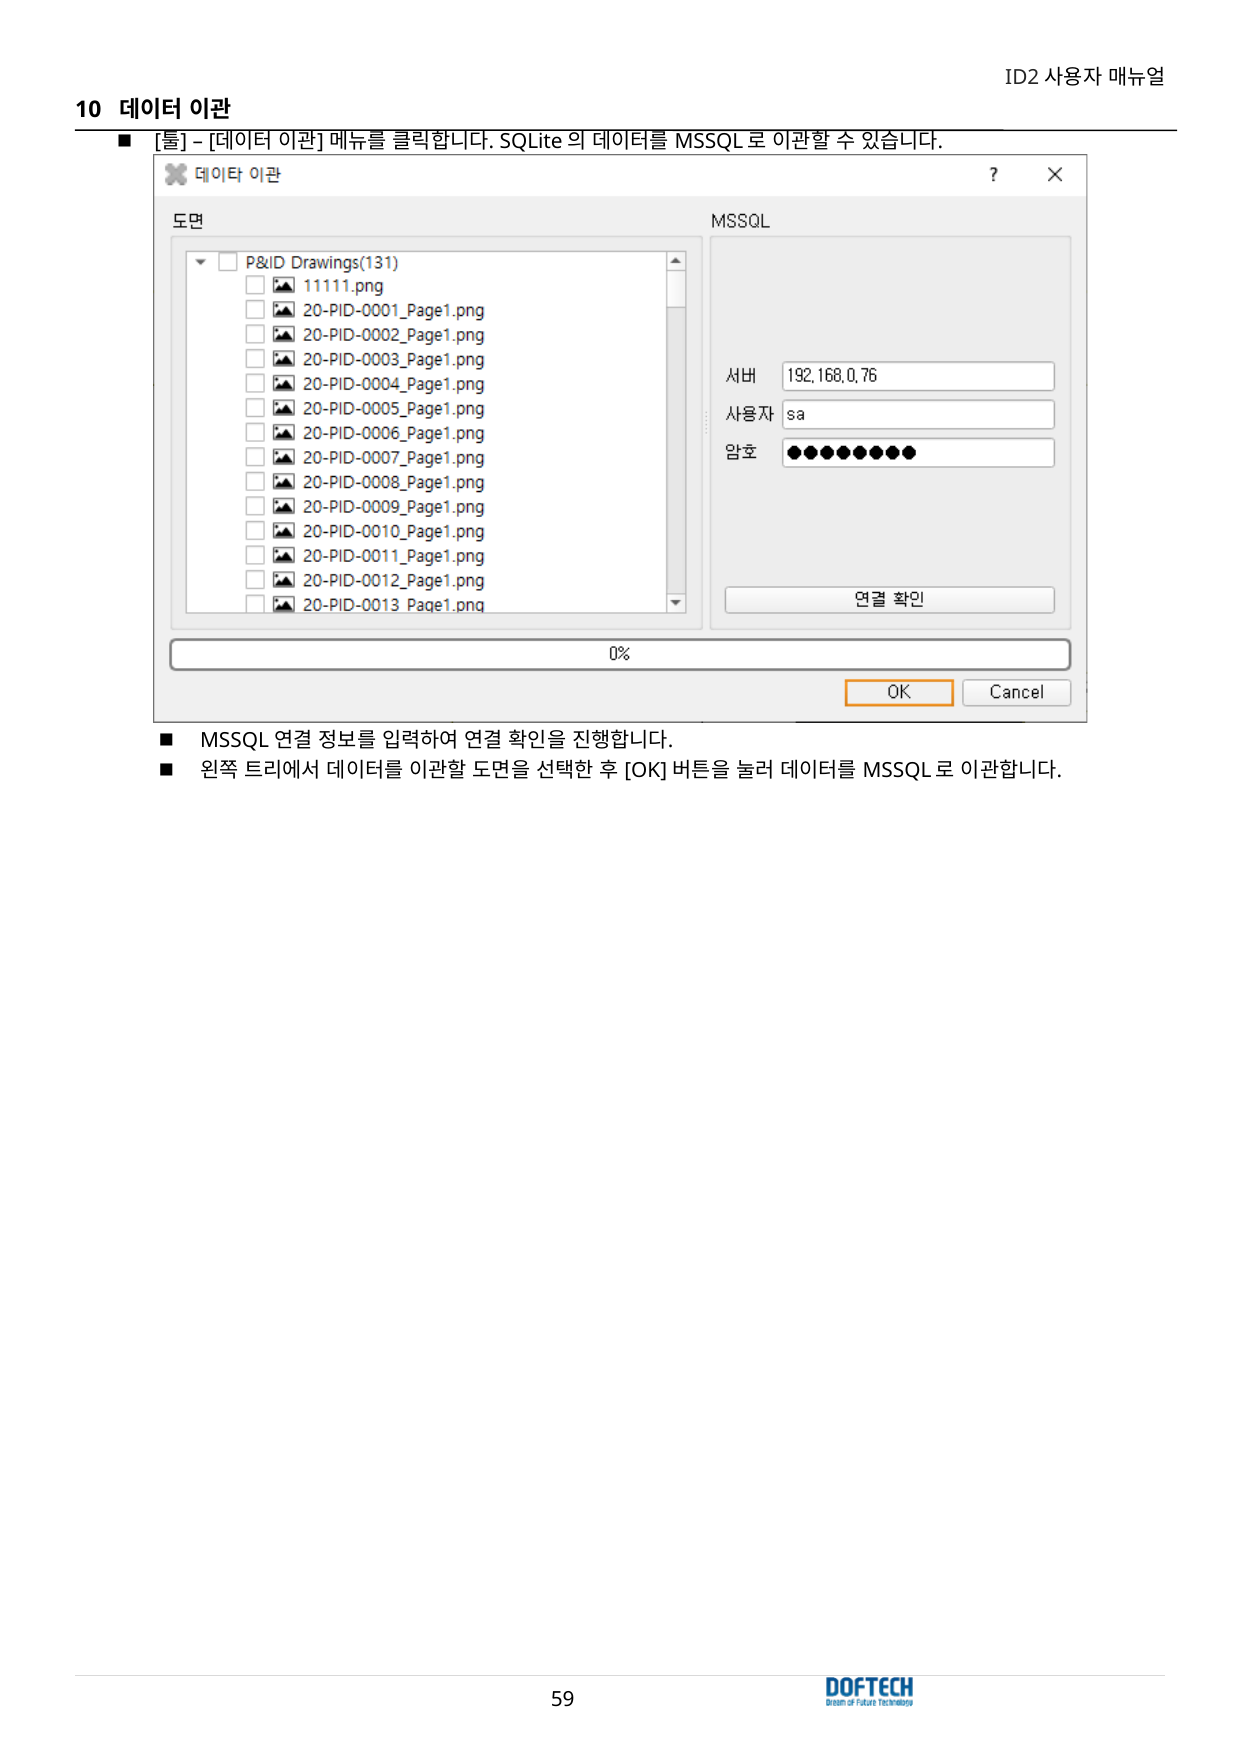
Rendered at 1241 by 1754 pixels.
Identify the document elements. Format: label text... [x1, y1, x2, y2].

picture [823, 1676, 915, 1707]
list [툴] – [데이터 이관] 메뉴를 클릭합니다. SQLite의 데이터를 MSSQL로 이관할 수 있습니다. [117, 131, 1165, 154]
subtitle 데이터 이관 [75, 91, 1165, 124]
picture [153, 154, 1088, 723]
list MSSQL 연결 정보를 입력하여 연결 확인을 진행합니다. [158, 723, 1165, 753]
list 왼쪽 트리에서 데이터를 이관할 도면을 선택한 후 [OK] 버튼을 눌러 데이터를 MSSQL로 이관합니다. [158, 753, 1165, 783]
